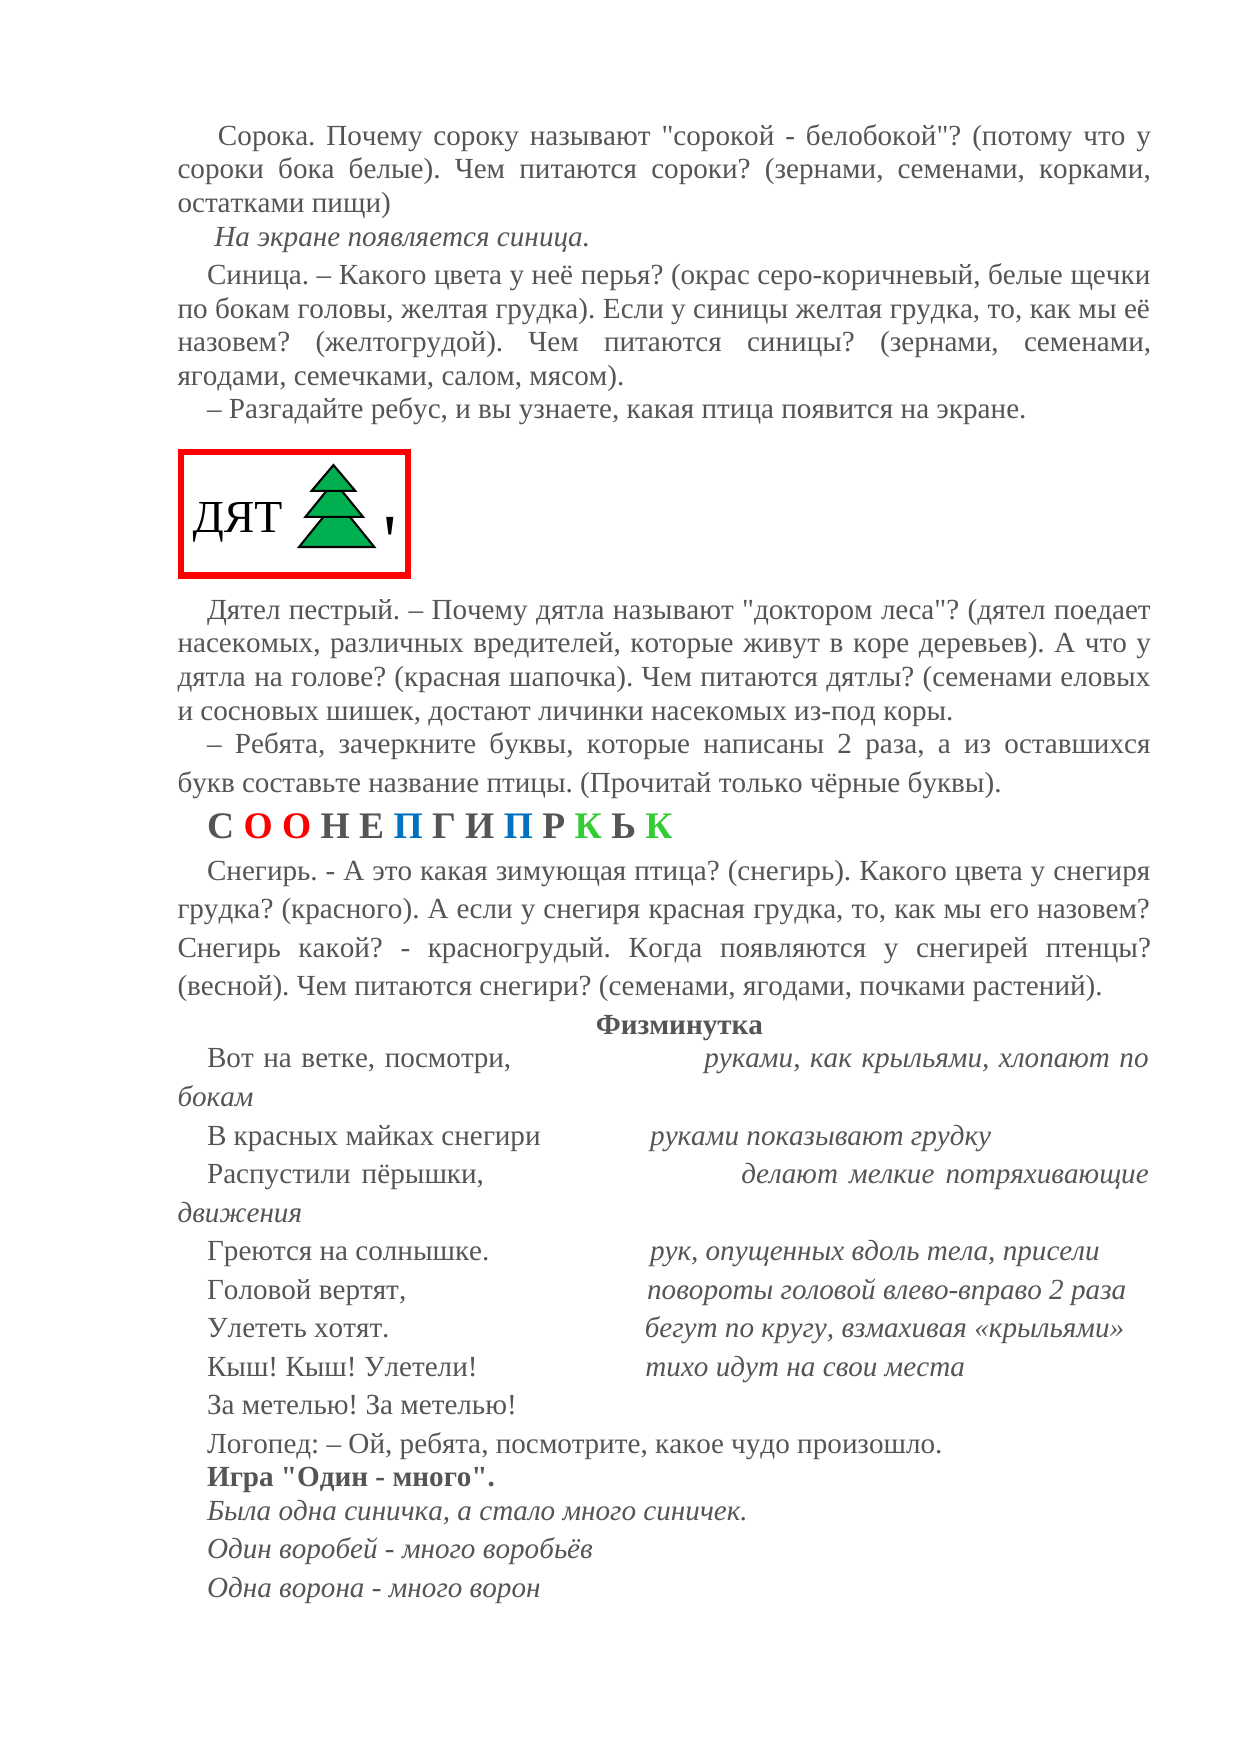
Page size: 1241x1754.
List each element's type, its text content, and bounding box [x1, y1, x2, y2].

text За метелью! За метелью! [177, 1387, 1152, 1421]
text С О О Н Е П Г И П Р К Ь К [177, 803, 1152, 846]
text Кыш! Кыш! Улетели! тихо идут на свои места [177, 1349, 1152, 1382]
text – Ребята, зачеркните буквы, которые написаны 2 раза, а из оставшихся букв составьте название птицы. (Прочитай только чёрные буквы). [177, 726, 1152, 798]
text Синица. – Какого цвета у неё перья? (окрас серо-коричневый, белые щечки по бокам головы, желтая грудка). Если у синицы желтая грудка, то, как мы её назовем? (желтогрудой). Чем питаются синицы? (зернами, семенами, ягодами, семечками, салом, мясом). [177, 257, 1152, 391]
text В красных майках снегири руками показывают грудку [177, 1118, 1152, 1151]
text Логопед: – Ой, ребята, посмотрите, какое чудо произошло. [177, 1426, 1152, 1459]
text Сорока. Почему сороку называют "сорокой - белобокой"? (потому что у сороки бока белые). Чем питаются сороки? (зернами, семенами, корками, остатками пищи) [177, 118, 1152, 219]
text Распустили пёрышки, делают мелкие потряхивающие движения [177, 1156, 1152, 1228]
text На экране появляется синица. [177, 219, 1152, 252]
text Одна ворона - много ворон [177, 1570, 1152, 1604]
text – Разгадайте ребус, и вы узнаете, какая птица появится на экране. [177, 391, 1152, 425]
text Была одна синичка, а стало много синичек. [177, 1493, 1152, 1527]
text Снегирь. - А это какая зимующая птица? (снегирь). Какого цвета у снегиря грудка? (красного). А если у снегиря красная грудка, то, как мы его назовем? Снегирь какой? - красногрудый. Когда появляются у снегирей птенцы? (весной). Чем питаются снегири? (семенами, ягодами, почками растений). [177, 853, 1152, 1002]
text Вот на ветке, посмотри, руками, как крыльями, хлопают по бокам [177, 1041, 1152, 1113]
text Улететь хотят. бегут по кругу, взмахивая «крыльями» [177, 1310, 1152, 1344]
text Один воробей - много воробьёв [177, 1532, 1152, 1565]
text Дятел пестрый. – Почему дятла называют "доктором леса"? (дятел поедает насекомых, различных вредителей, которые живут в коре деревьев). А что у дятла на голове? (красная шапочка). Чем питаются дятлы? (семенами еловых и сосновых шишек, достают личинки насекомых из-под коры. [177, 592, 1152, 726]
text Греются на солнышке. рук, опущенных вдоль тела, присели [177, 1233, 1152, 1267]
text Игра "Один - много". [177, 1459, 1152, 1493]
text Головой вертят, повороты головой влево-вправо 2 раза [177, 1272, 1152, 1305]
text Физминутка [177, 1007, 1152, 1041]
